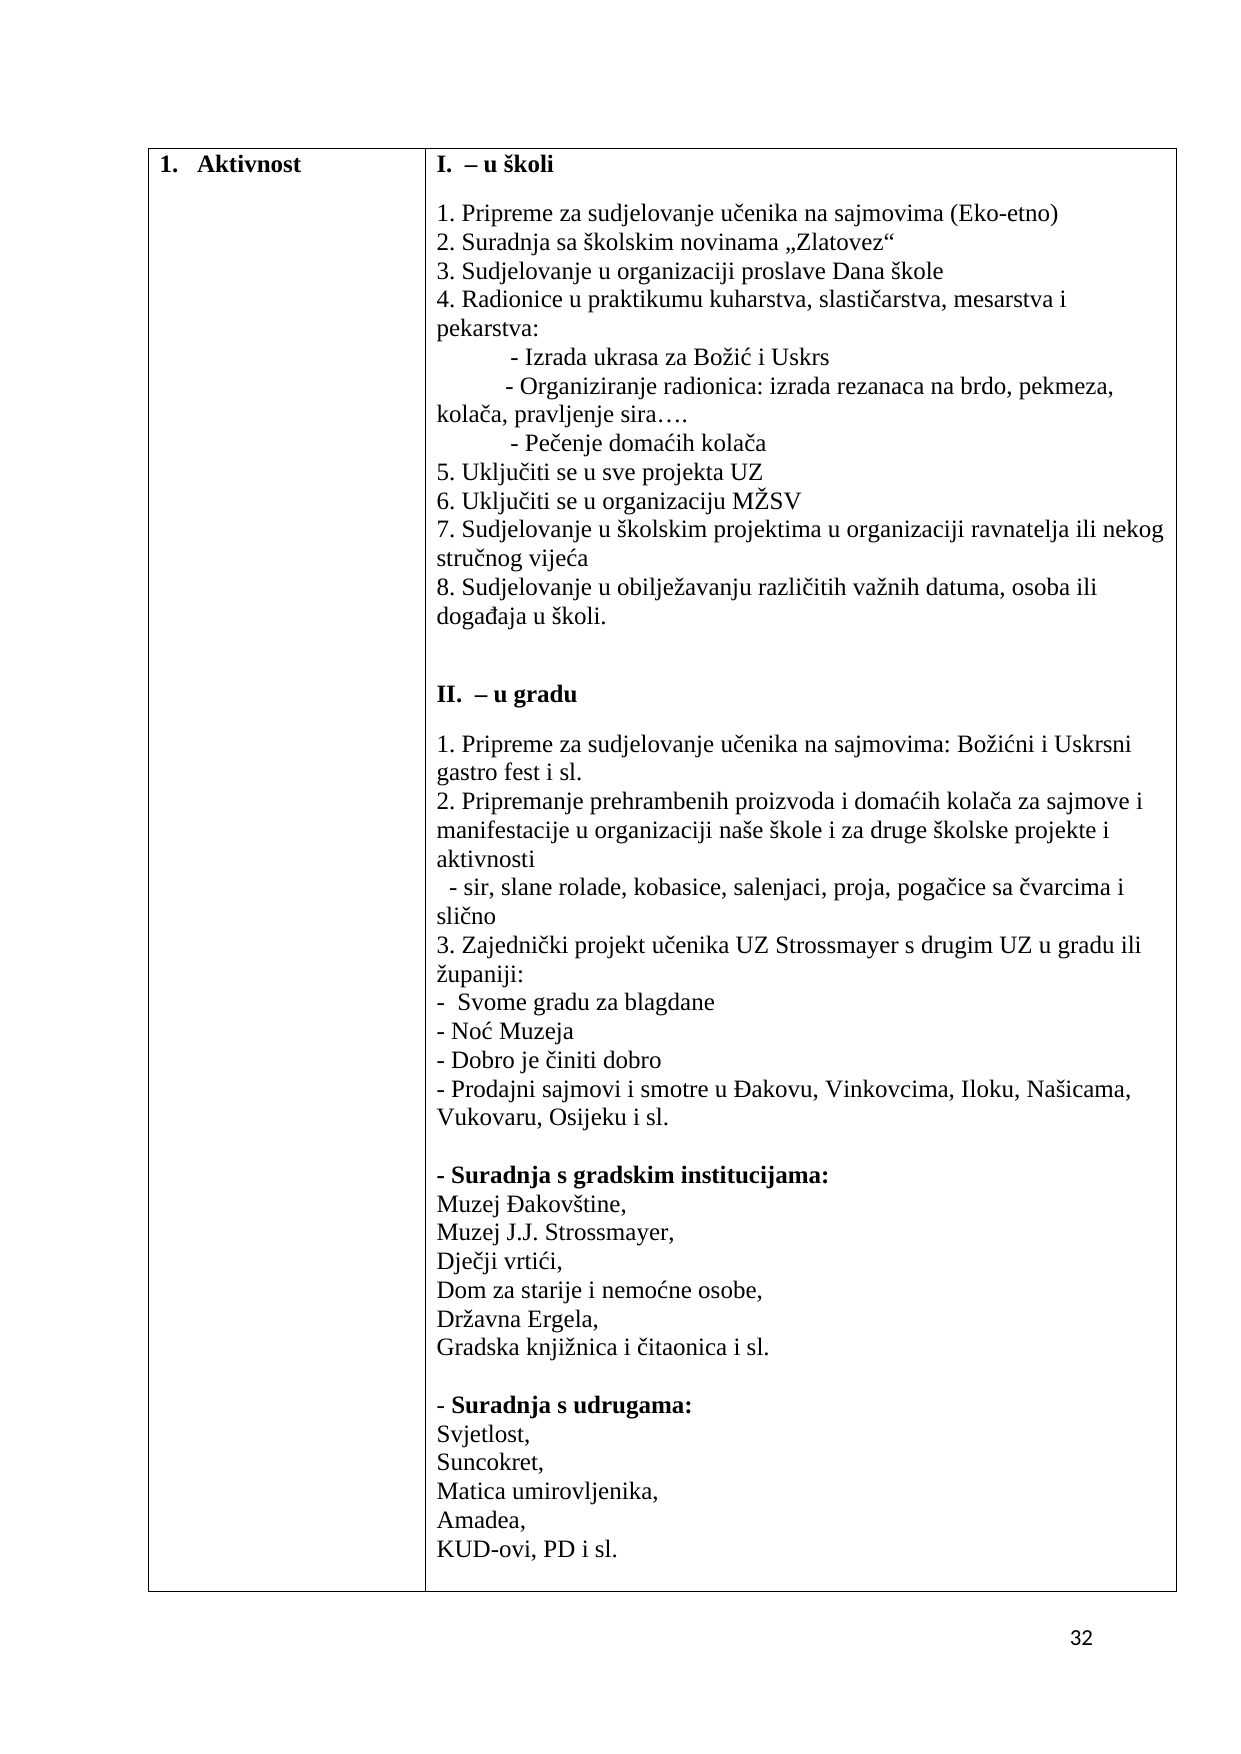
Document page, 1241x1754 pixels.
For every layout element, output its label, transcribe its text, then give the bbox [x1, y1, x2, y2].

table_header Aktivnost [149, 149, 425, 1591]
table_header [426, 149, 1176, 1591]
